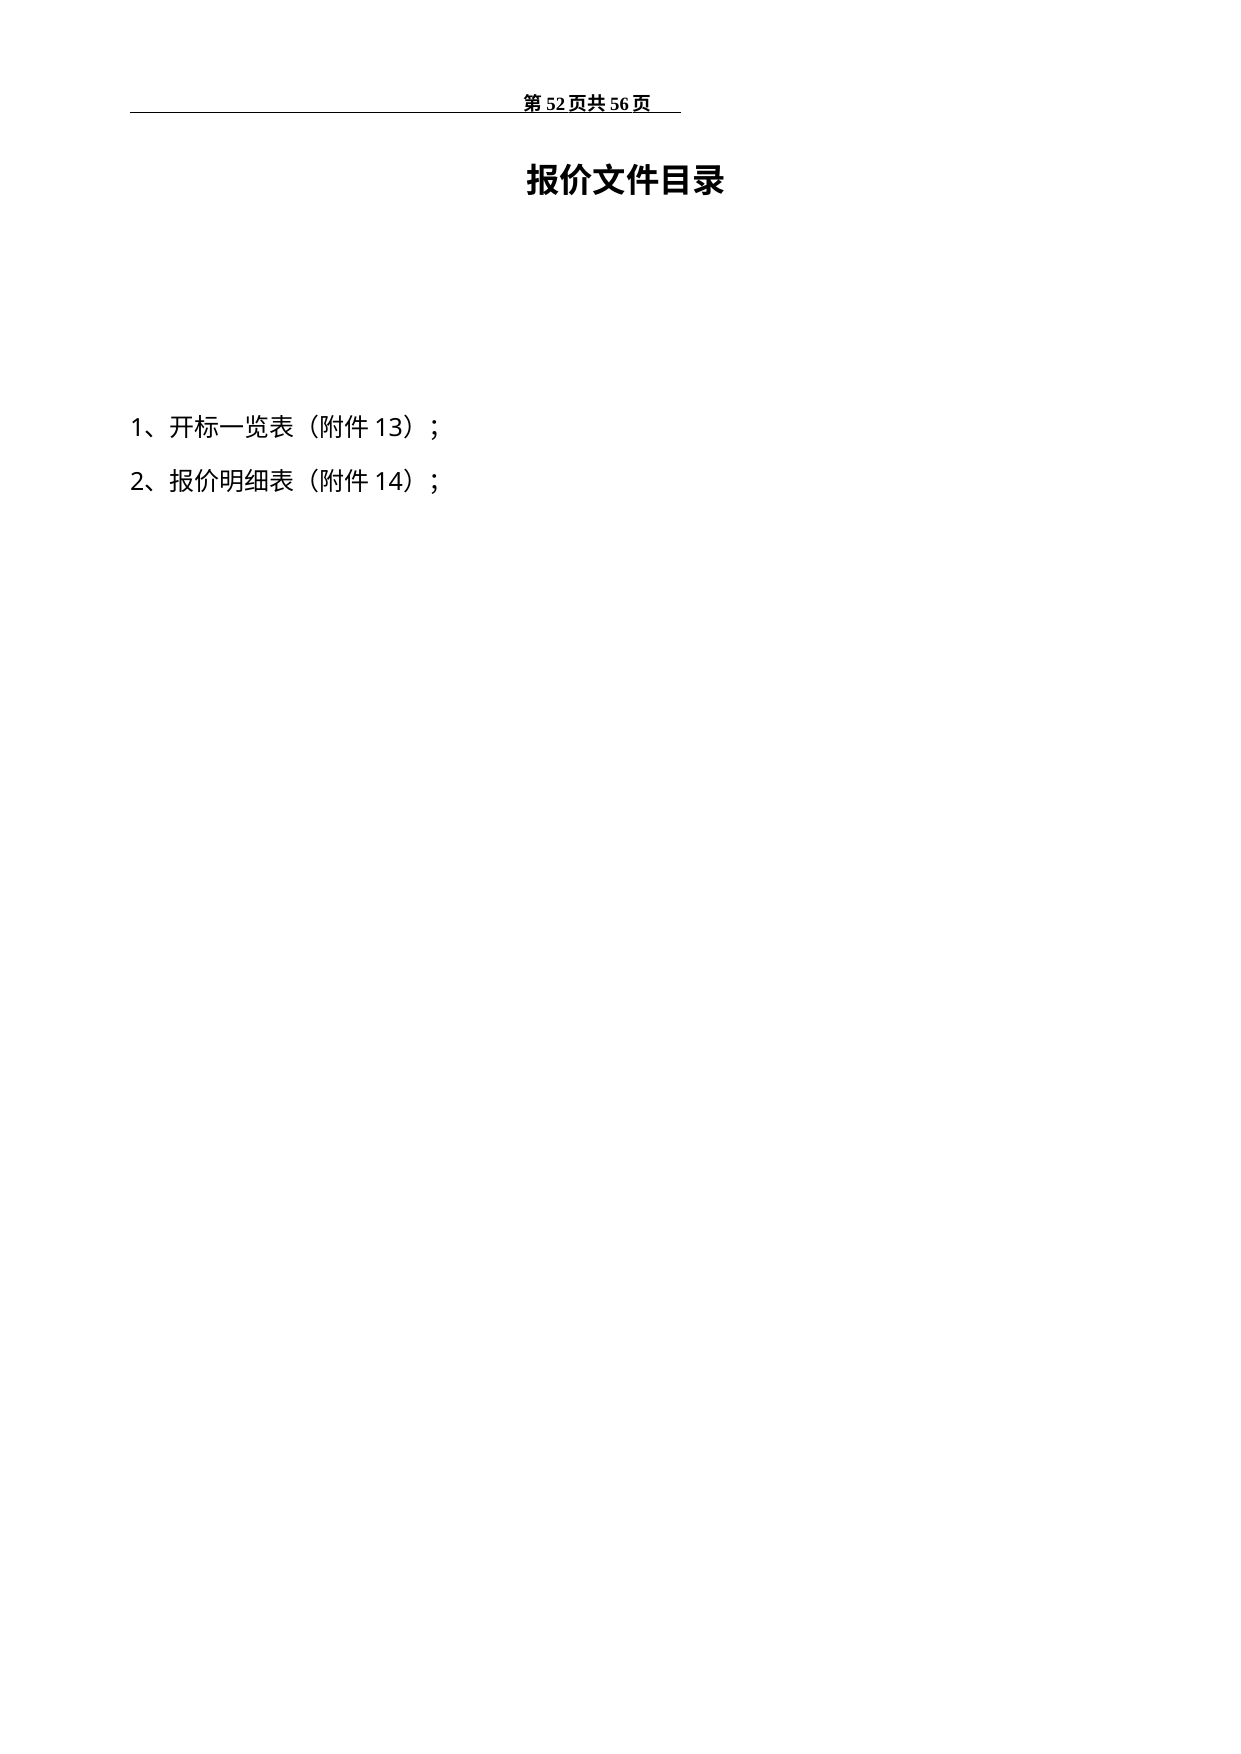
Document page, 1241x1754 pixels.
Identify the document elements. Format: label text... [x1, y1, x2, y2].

text 2、报价明细表（附件14）； [130, 462, 1110, 498]
text 1、开标一览表（附件13）； [130, 407, 1110, 443]
text 报价文件目录 [130, 146, 1122, 211]
